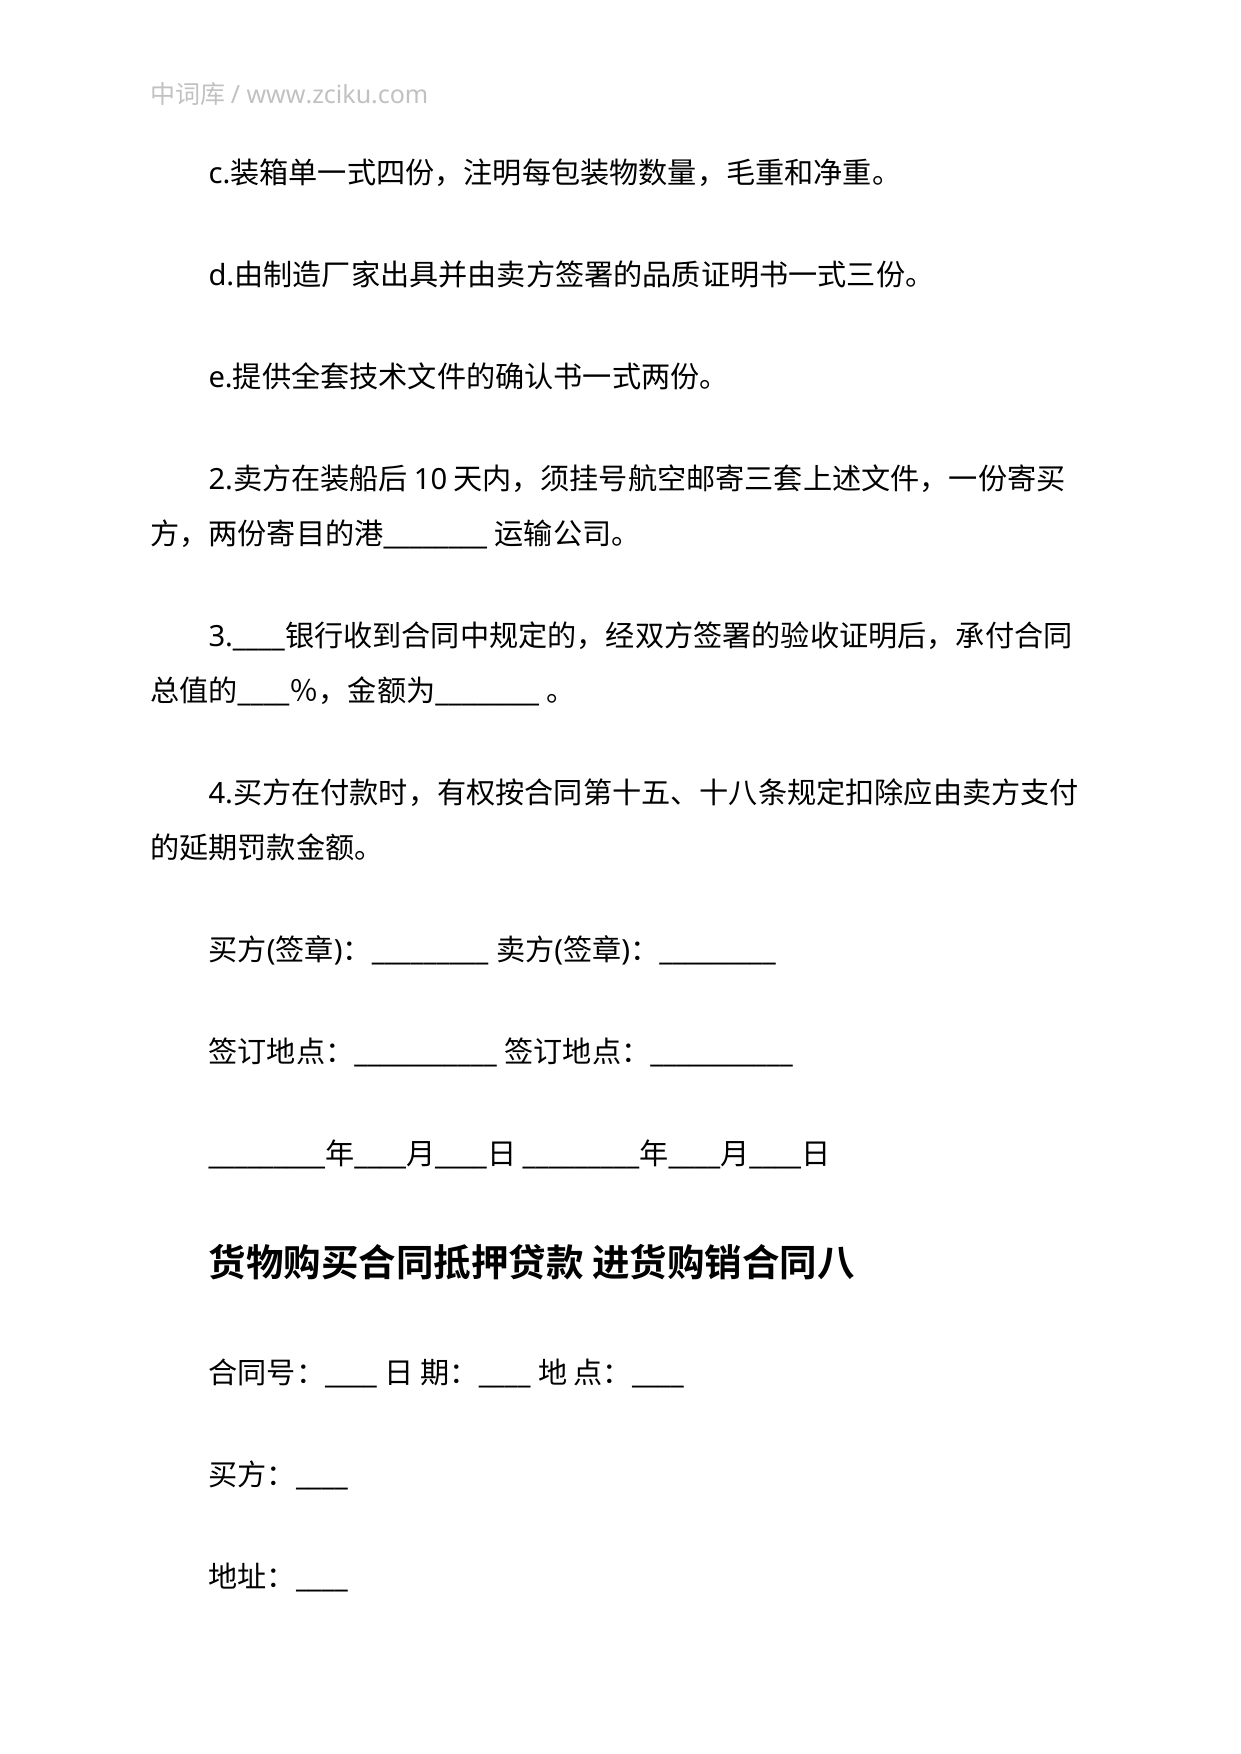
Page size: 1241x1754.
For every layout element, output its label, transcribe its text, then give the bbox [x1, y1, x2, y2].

text 2.卖方在装船后10天内，须挂号航空邮寄三套上述文件，一份寄买方，两份寄目的港________ 运输公司。 [150, 456, 1090, 553]
text 签订地点：___________ 签订地点：___________ [150, 1029, 1090, 1071]
text c.装箱单一式四份，注明每包装物数量，毛重和净重。 [150, 150, 1090, 192]
text 买方(签章)：_________ 卖方(签章)：_________ [150, 927, 1090, 969]
text d.由制造厂家出具并由卖方签署的品质证明书一式三份。 [150, 252, 1090, 294]
text e.提供全套技术文件的确认书一式两份。 [150, 354, 1090, 396]
text _________年____月____日 _________年____月____日 [150, 1131, 1090, 1173]
text 合同号：____ 日 期：____ 地 点：____ [150, 1350, 1090, 1392]
text 4.买方在付款时，有权按合同第十五、十八条规定扣除应由卖方支付的延期罚款金额。 [150, 770, 1090, 867]
text 货物购买合同抵押贷款 进货购销合同八 [150, 1233, 1090, 1287]
text 3.____银行收到合同中规定的，经双方签署的验收证明后，承付合同总值的____％，金额为________ 。 [150, 613, 1090, 710]
text 买方：____ [150, 1452, 1090, 1494]
text 地址：____ [150, 1554, 1090, 1596]
